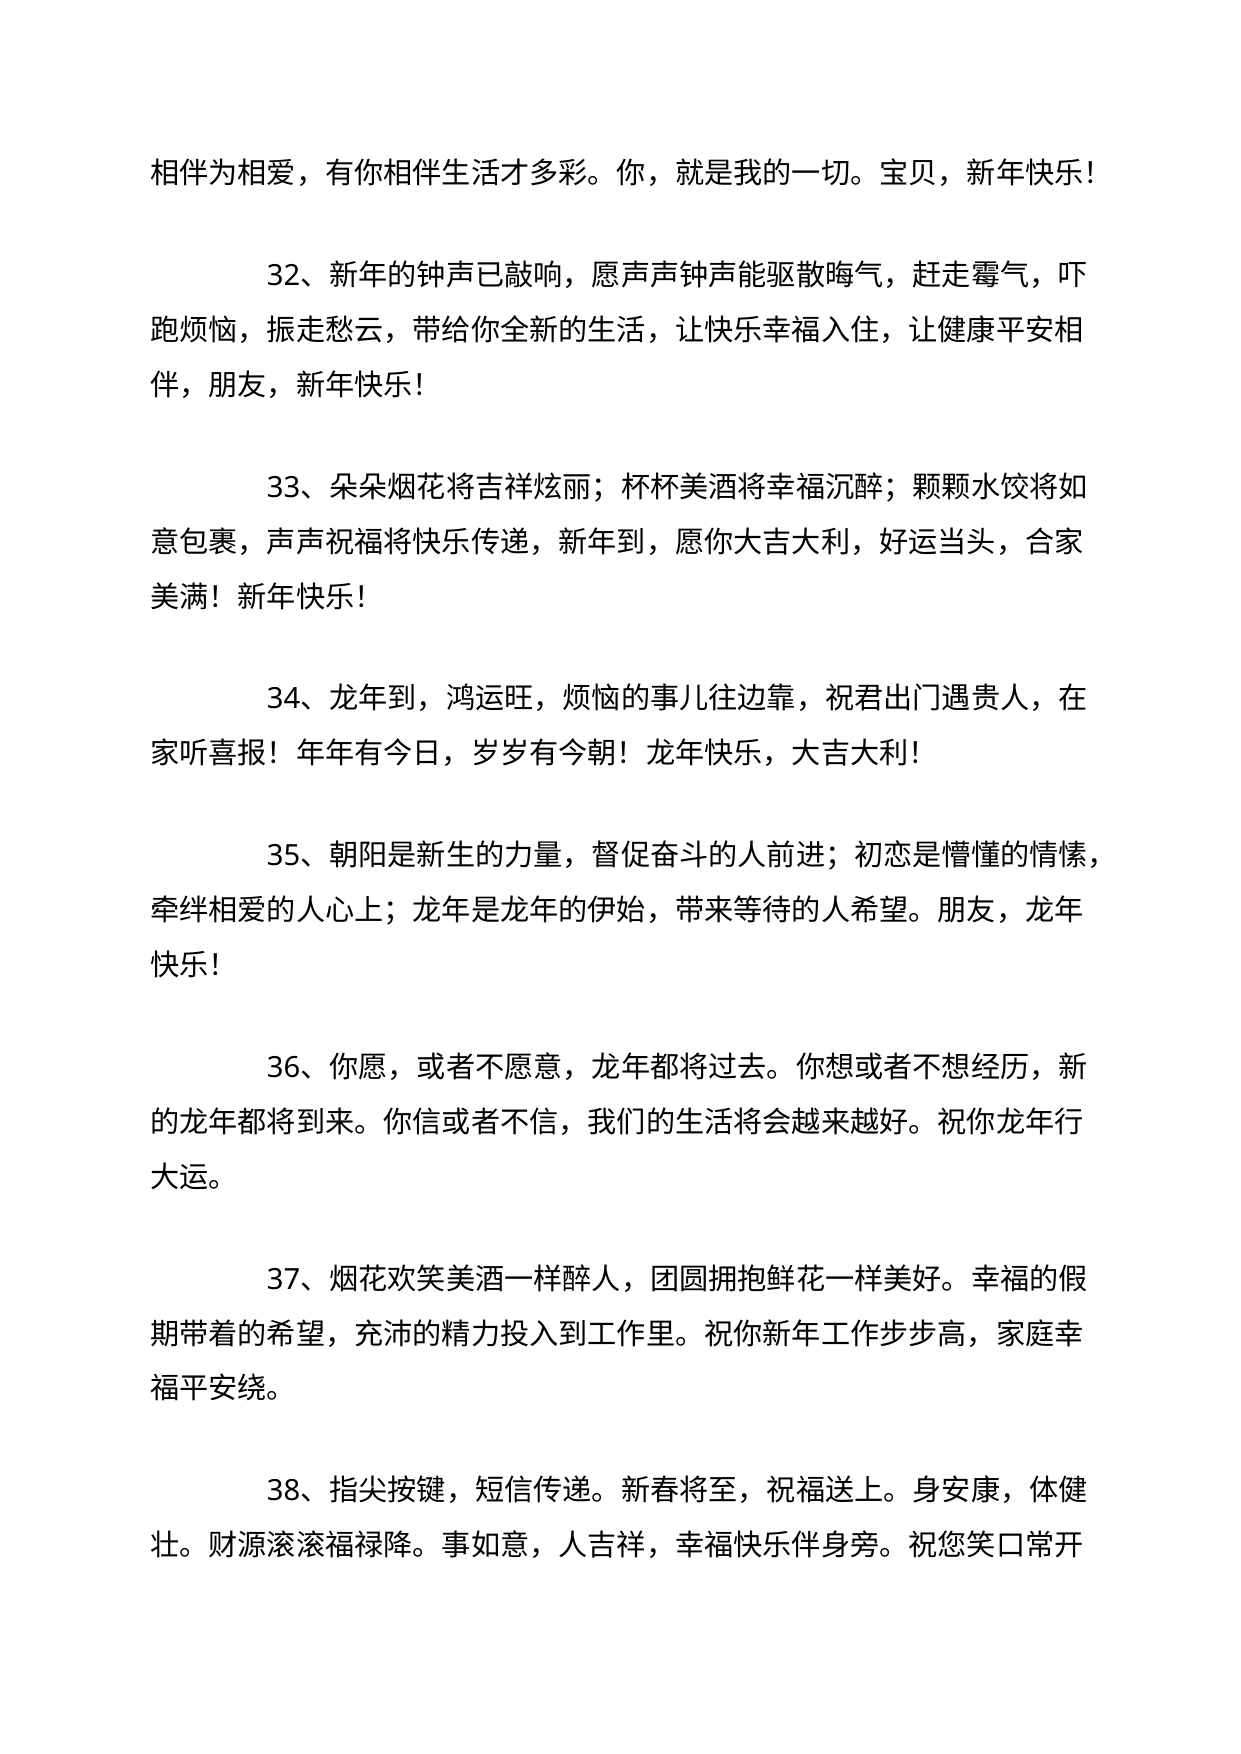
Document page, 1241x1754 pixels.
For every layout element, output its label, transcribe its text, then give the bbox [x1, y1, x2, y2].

text 33、朵朵烟花将吉祥炫丽；杯杯美酒将幸福沉醉；颗颗水饺将如意包裹，声声祝福将快乐传递，新年到，愿你大吉大利，好运当头，合家美满！新年快乐！ [150, 463, 1090, 616]
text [150, 1467, 1090, 1564]
text 32、新年的钟声已敲响，愿声声钟声能驱散晦气，赶走霉气，吓跑烦恼，振走愁云，带给你全新的生活，让快乐幸福入住，让健康平安相伴，朋友，新年快乐！ [150, 252, 1090, 404]
text 35、朝阳是新生的力量，督促奋斗的人前进；初恋是懵懂的情愫，牵绊相爱的人心上；龙年是龙年的伊始，带来等待的人希望。朋友，龙年快乐！ [150, 832, 1090, 984]
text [150, 150, 1090, 192]
text 34、龙年到，鸿运旺，烦恼的事儿往边靠，祝君出门遇贵人，在家听喜报！年年有今日，岁岁有今朝！龙年快乐，大吉大利！ [150, 675, 1090, 772]
text 37、烟花欢笑美酒一样醉人，团圆拥抱鲜花一样美好。幸福的假期带着的希望，充沛的精力投入到工作里。祝你新年工作步步高，家庭幸福平安绕。 [150, 1255, 1090, 1407]
text 36、你愿，或者不愿意，龙年都将过去。你想或者不想经历，新的龙年都将到来。你信或者不信，我们的生活将会越来越好。祝你龙年行大运。 [150, 1043, 1090, 1196]
